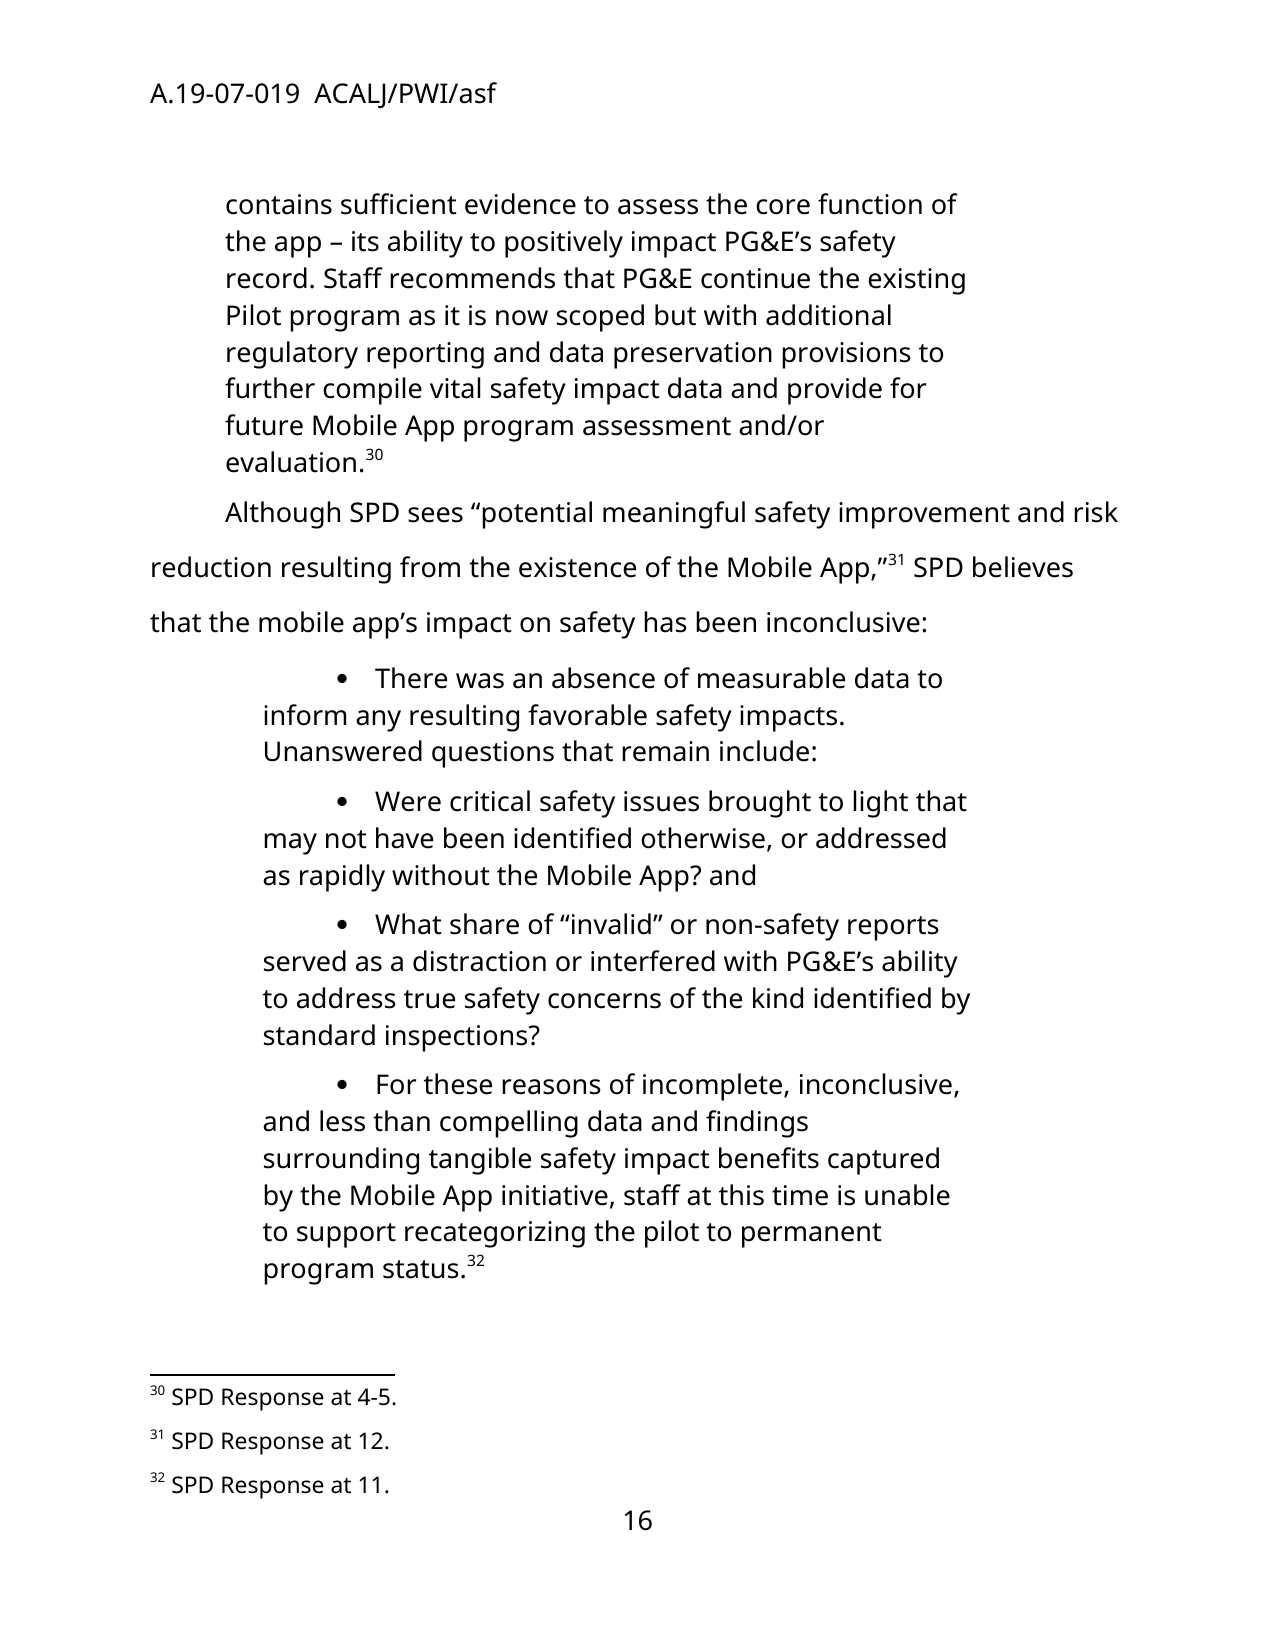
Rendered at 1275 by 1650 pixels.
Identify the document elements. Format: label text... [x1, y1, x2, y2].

text Although SPD sees “potential meaningful safety improvement and risk reduction resulting from the existence of the Mobile App,” SPD believes that the mobile app’s impact on safety has been inconclusive: [150, 493, 1125, 641]
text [225, 186, 975, 481]
list There was an absence of measurable data to inform any resulting favorable safety impacts. Unanswered questions that remain include: [262, 659, 975, 770]
list Were critical safety issues brought to light that may not have been identified otherwise, or addressed as rapidly without the Mobile App? and [262, 782, 975, 893]
list What share of “invalid” or non-safety reports served as a distraction or interfered with PG&E’s ability to address true safety concerns of the kind identified by standard inspections? [262, 905, 975, 1053]
list For these reasons of incomplete, inconclusive, and less than compelling data and findings surrounding tangible safety impact benefits captured by the Mobile App initiative, staff at this time is unable to support recategorizing the pilot to permanent program status. [262, 1065, 975, 1287]
